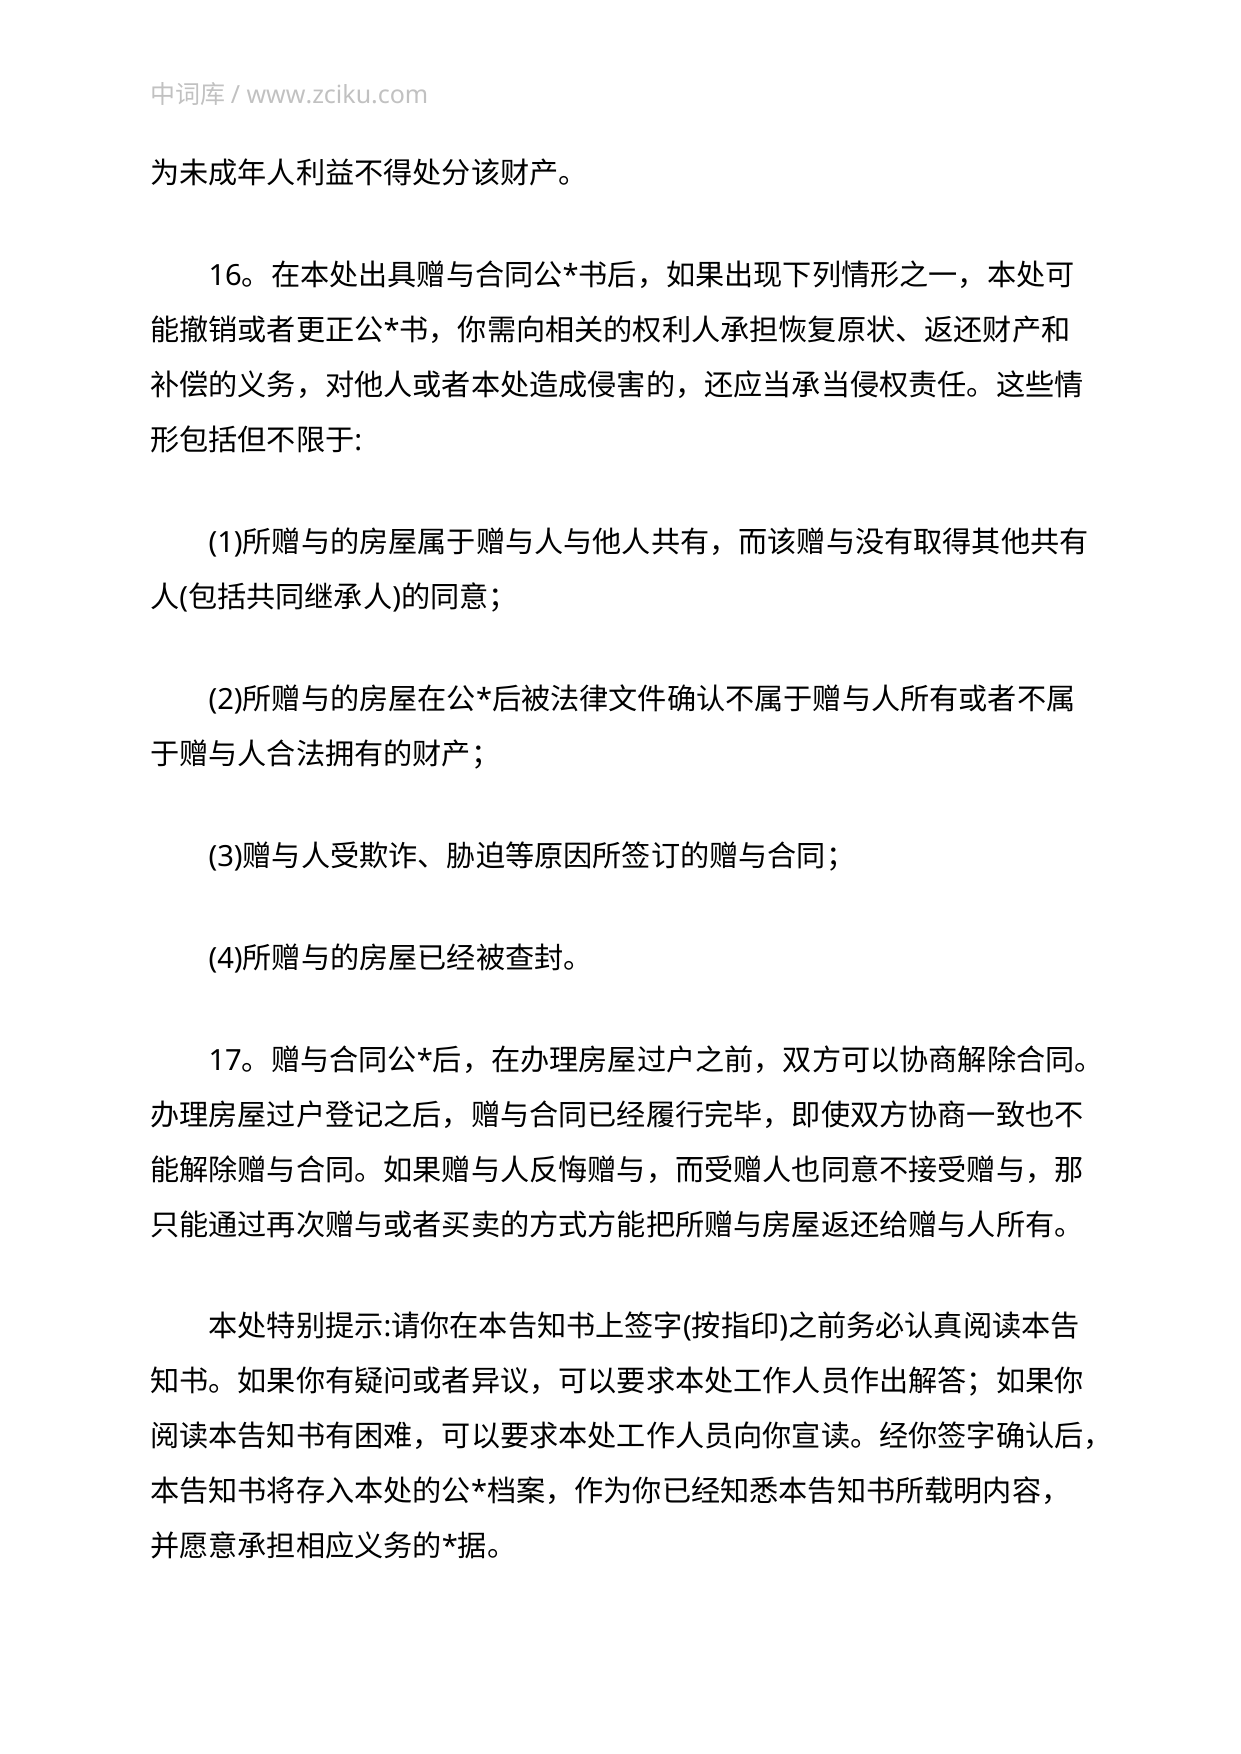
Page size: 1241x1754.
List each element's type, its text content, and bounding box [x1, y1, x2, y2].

text (3)赠与人受欺诈、胁迫等原因所签订的赠与合同； [150, 832, 1090, 875]
text (4)所赠与的房屋已经被查封。 [150, 934, 1090, 977]
text 16。在本处出具赠与合同公*书后，如果出现下列情形之一，本处可能撤销或者更正公*书，你需向相关的权利人承担恢复原状、返还财产和补偿的义务，对他人或者本处造成侵害的，还应当承当侵权责任。这些情形包括但不限于: [150, 252, 1090, 459]
text 本处特别提示:请你在本告知书上签字(按指印)之前务必认真阅读本告知书。如果你有疑问或者异议，可以要求本处工作人员作出解答；如果你阅读本告知书有困难，可以要求本处工作人员向你宣读。经你签字确认后，本告知书将存入本处的公*档案，作为你已经知悉本告知书所载明内容，并愿意承担相应义务的*据。 [150, 1303, 1090, 1565]
text (2)所赠与的房屋在公*后被法律文件确认不属于赠与人所有或者不属于赠与人合法拥有的财产； [150, 676, 1090, 773]
text 17。赠与合同公*后，在办理房屋过户之前，双方可以协商解除合同。办理房屋过户登记之后，赠与合同已经履行完毕，即使双方协商一致也不能解除赠与合同。如果赠与人反悔赠与，而受赠人也同意不接受赠与，那只能通过再次赠与或者买卖的方式方能把所赠与房屋返还给赠与人所有。 [150, 1036, 1090, 1243]
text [150, 150, 1090, 192]
text (1)所赠与的房屋属于赠与人与他人共有，而该赠与没有取得其他共有人(包括共同继承人)的同意； [150, 519, 1090, 616]
